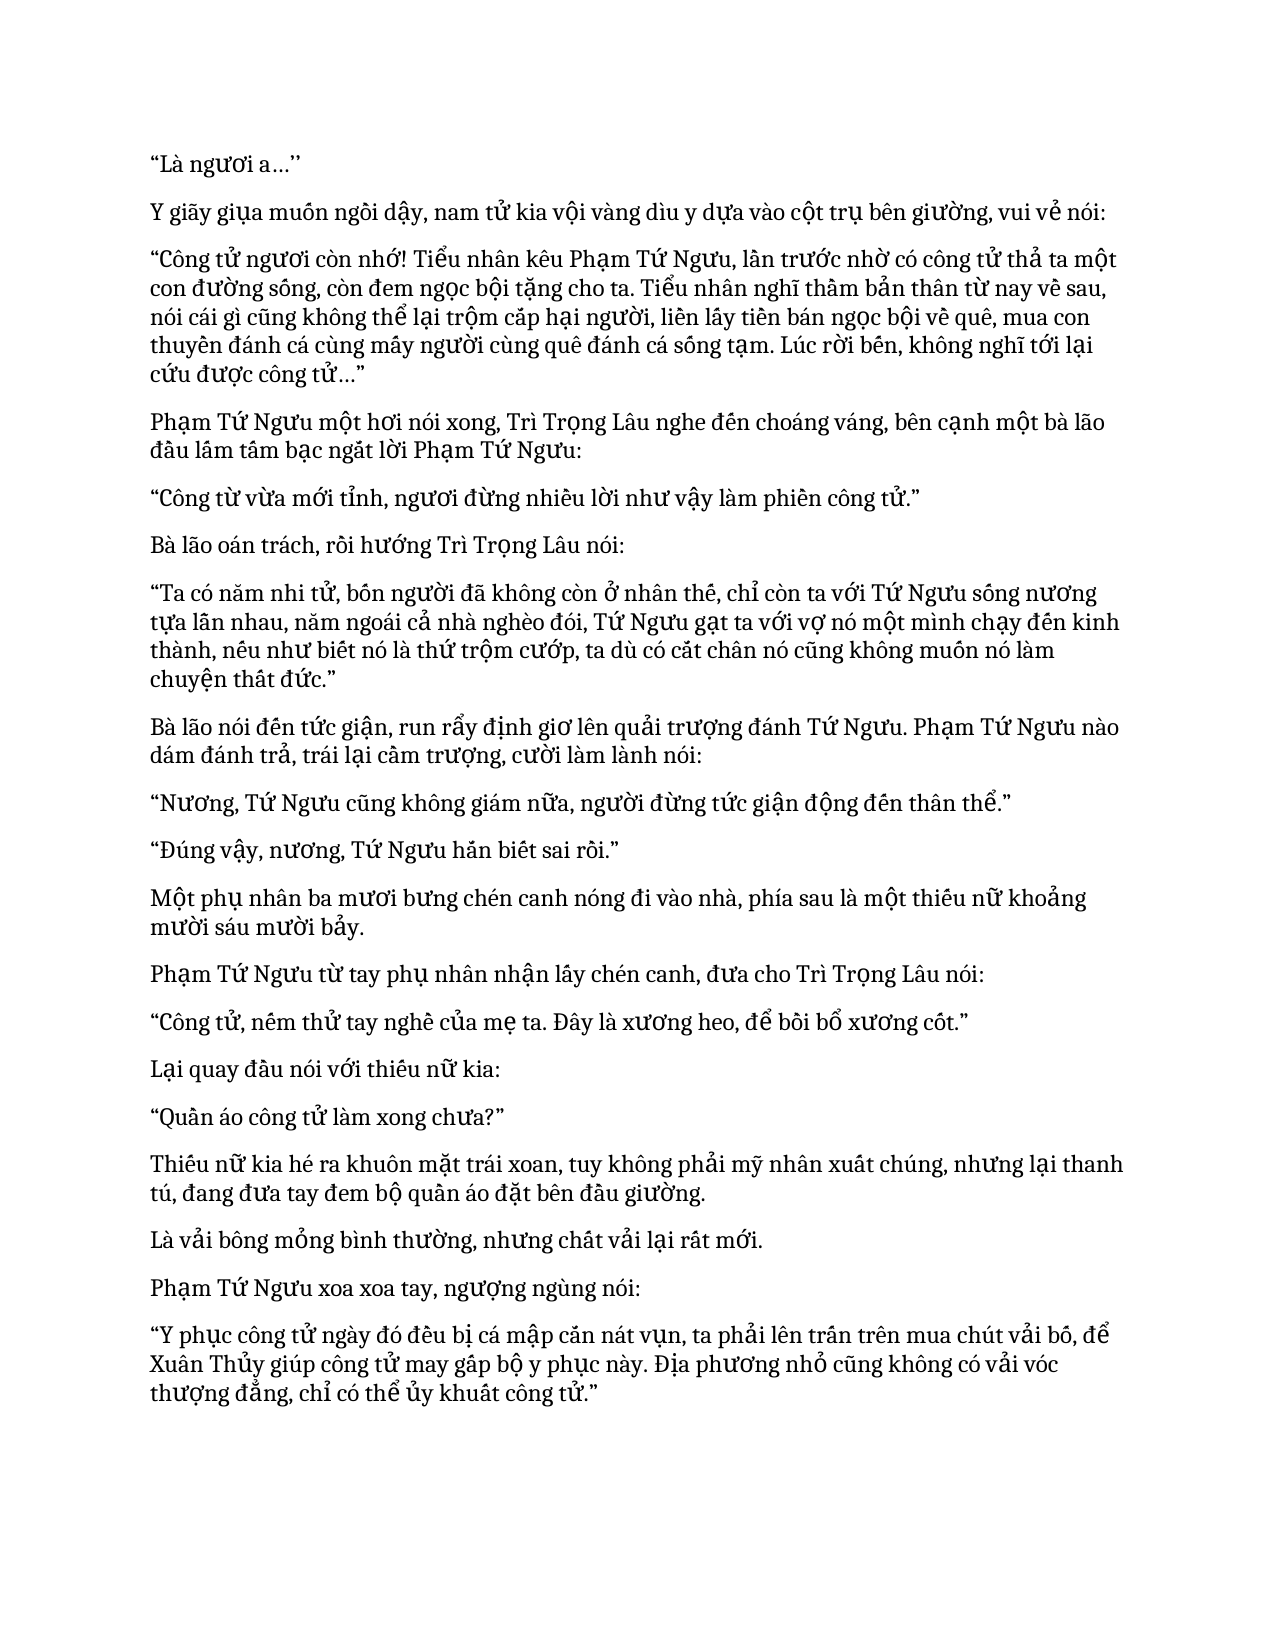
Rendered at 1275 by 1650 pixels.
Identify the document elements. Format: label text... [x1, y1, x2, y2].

text Y giãy giụa muốn ngồi dậy, nam tử kia vội vàng dìu y dựa vào cột trụ bên giường, vui vẻ nói: [150, 197, 1125, 226]
text “Công tử, nếm thử tay nghề của mẹ ta. Đây là xương heo, để bồi bổ xương cốt.” [150, 1007, 1125, 1036]
text Bà lão oán trách, rồi hướng Trì Trọng Lâu nói: [150, 531, 1125, 560]
text Một phụ nhân ba mươi bưng chén canh nóng đi vào nhà, phía sau là một thiếu nữ khoảng mười sáu mười bảy. [150, 884, 1125, 941]
text Bà lão nói đến tức giận, run rẩy định giơ lên quải trượng đánh Tứ Ngưu. Phạm Tứ Ngưu nào dám đánh trả, trái lại cầm trượng, cười làm lành nói: [150, 712, 1125, 770]
text “Quần áo công tử làm xong chưa?” [150, 1102, 1125, 1131]
text Là vải bông mỏng bình thường, nhưng chất vải lại rất mới. [150, 1226, 1125, 1255]
text “Ta có năm nhi tử, bốn người đã không còn ở nhân thế, chỉ còn ta với Tứ Ngưu sống nương tựa lẫn nhau, năm ngoái cả nhà nghèo đói, Tứ Ngưu gạt ta với vợ nó một mình chạy đến kinh thành, nếu như biết nó là thứ trộm cướp, ta dù có cắt chân nó cũng không muốn nó làm chuyện thất đức.” [150, 579, 1125, 694]
text “Y phục công tử ngày đó đều bị cá mập cắn nát vụn, ta phải lên trấn trên mua chút vải bố, để Xuân Thủy giúp công tử may gấp bộ y phục này. Địa phương nhỏ cũng không có vải vóc thượng đẳng, chỉ có thể ủy khuất công tử.” [150, 1321, 1125, 1407]
text Thiếu nữ kia hé ra khuôn mặt trái xoan, tuy không phải mỹ nhân xuất chúng, nhưng lại thanh tú, đang đưa tay đem bộ quần áo đặt bên đầu giường. [150, 1150, 1125, 1207]
text Phạm Tứ Ngưu một hơi nói xong, Trì Trọng Lâu nghe đến choáng váng, bên cạnh một bà lão đầu lấm tấm bạc ngắt lời Phạm Tứ Ngưu: [150, 407, 1125, 465]
text “Công từ vừa mới tỉnh, ngươi đừng nhiều lời như vậy làm phiền công tử.” [150, 484, 1125, 512]
text “Là ngươi a…’’ [150, 150, 1125, 179]
text “Đúng vậy, nương, Tứ Ngưu hắn biết sai rồi.” [150, 836, 1125, 865]
text Lại quay đầu nói với thiếu nữ kia: [150, 1055, 1125, 1084]
text “Nương, Tứ Ngưu cũng không giám nữa, người đừng tức giận động đến thân thể.” [150, 789, 1125, 817]
text Phạm Tứ Ngưu xoa xoa tay, ngượng ngùng nói: [150, 1274, 1125, 1302]
text “Công tử ngươi còn nhớ! Tiểu nhân kêu Phạm Tứ Ngưu, lần trước nhờ có công tử thả ta một con đường sống, còn đem ngọc bội tặng cho ta. Tiểu nhân nghĩ thầm bản thân từ nay về sau, nói cái gì cũng không thể lại trộm cắp hại người, liền lấy tiền bán ngọc bội về quê, mua con thuyền đánh cá cùng mấy người cùng quê đánh cá sống tạm. Lúc rời bến, không nghĩ tới lại cứu được công tử…” [150, 245, 1125, 389]
text Phạm Tứ Ngưu từ tay phụ nhân nhận lấy chén canh, đưa cho Trì Trọng Lâu nói: [150, 960, 1125, 989]
